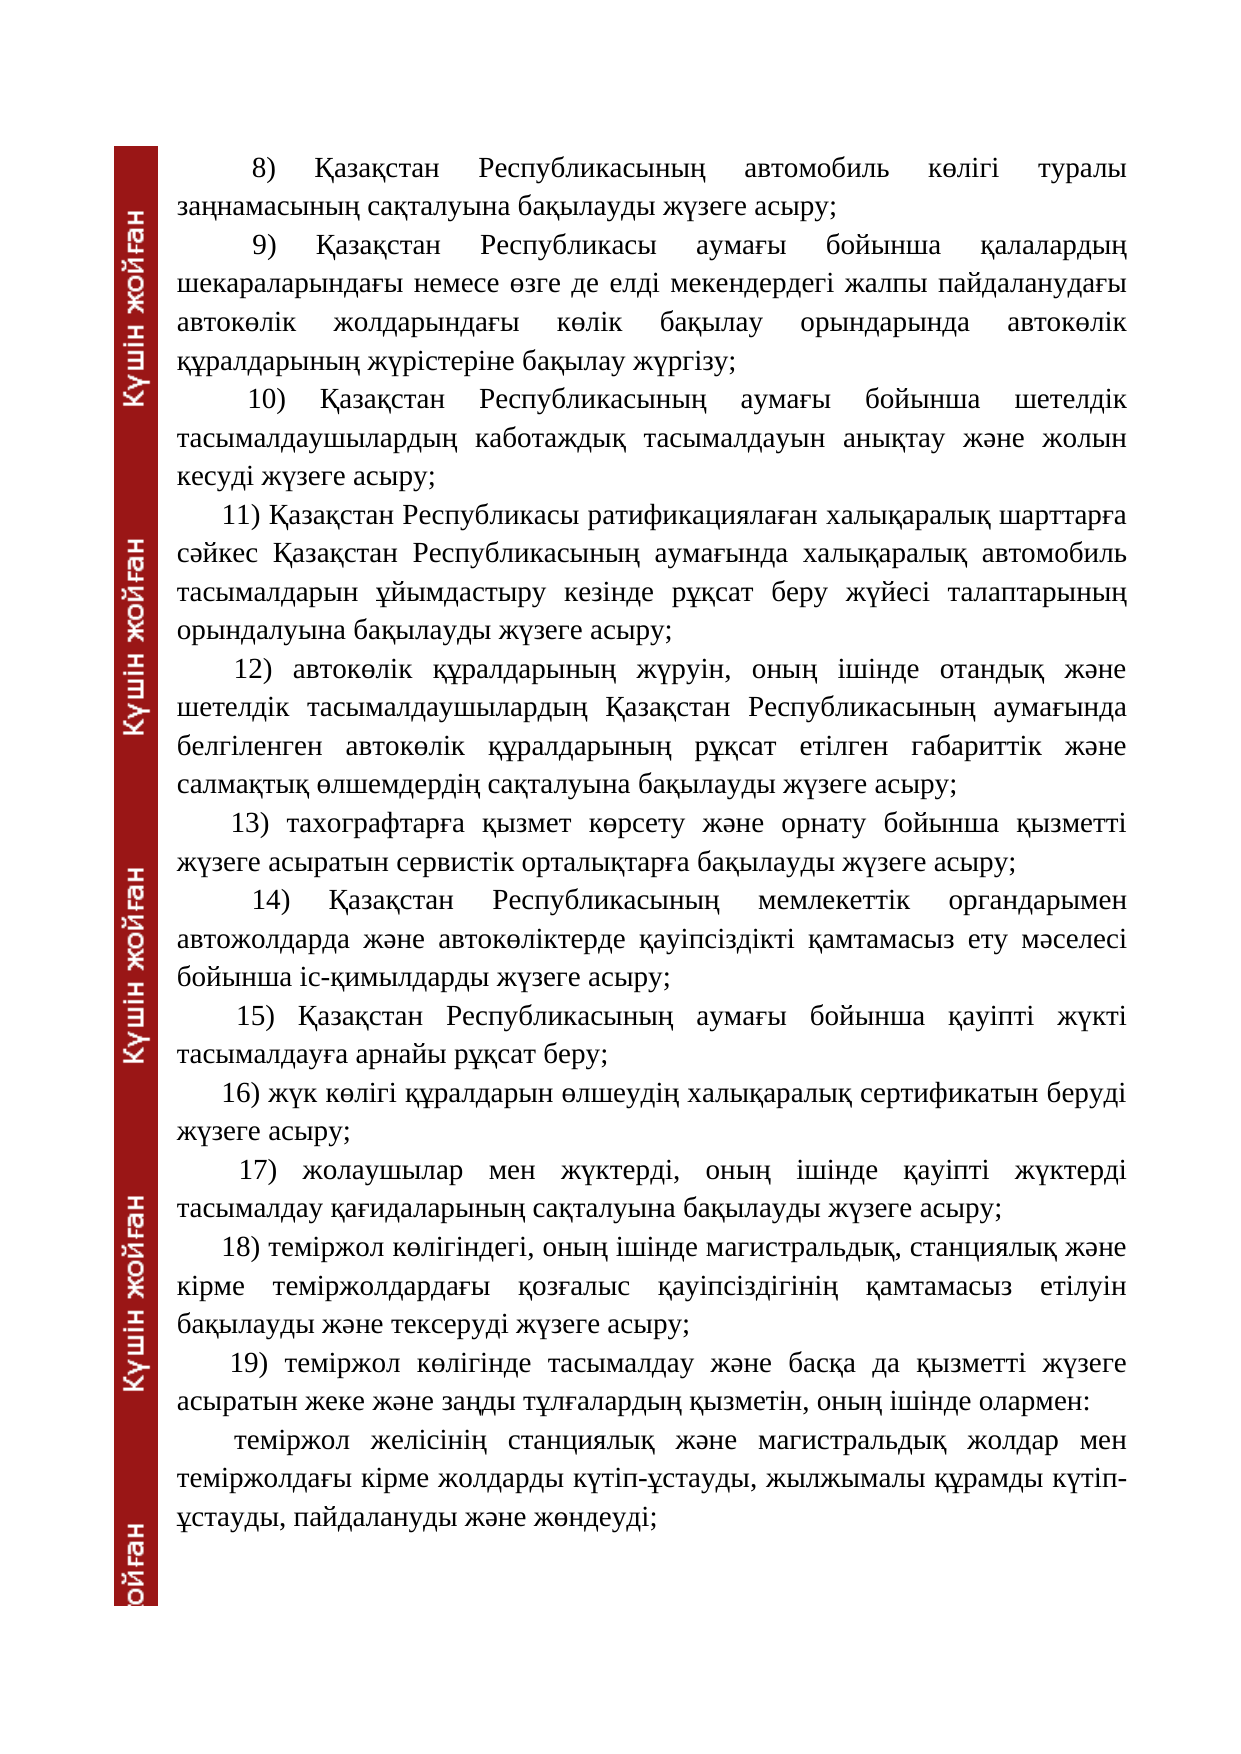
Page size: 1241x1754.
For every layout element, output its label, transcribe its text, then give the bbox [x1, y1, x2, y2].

picture [114, 222, 158, 227]
text 8) Қазақстан Республикасының автомобиль көлігі туралы заңнамасының сақталуына бақылауды жүзеге асыру; [112, 150, 1128, 222]
text 12) автокөлік құралдарының жүруін, оның ішінде отандық және шетелдік тасымалдаушылардың Қазақстан Республикасының аумағында белгіленген автокөлік құралдарының рұқсат етілген габариттік және салмақтық өлшемдердің сақталуына бақылауды жүзеге асыру; [112, 651, 1128, 800]
text 9) Қазақстан Республикасы аумағы бойынша қалалардың шекараларындағы немесе өзге де елді мекендердегі жалпы пайдаланудағы автокөлік жолдарындағы көлік бақылау орындарында автокөлік құралдарының жүрістеріне бақылау жүргізу; [112, 227, 1128, 376]
text 15) Қазақстан Республикасының аумағы бойынша қауіпті жүкті тасымалдауға арнайы рұқсат беру; [112, 998, 1128, 1070]
picture [114, 877, 158, 882]
picture [114, 1224, 158, 1229]
text 16) жүк көлiгi құралдарын өлшеудiң халықаралық сертификатын берудi жүзеге асыру; [112, 1075, 1128, 1147]
picture [114, 492, 158, 497]
picture [114, 1340, 158, 1345]
picture [114, 646, 158, 651]
picture [114, 1070, 158, 1075]
text 11) Қазақстан Республикасы ратификациялаған халықаралық шарттарға сәйкес Қазақстан Республикасының аумағында халықаралық автомобиль тасымалдарын ұйымдастыру кезінде рұқсат беру жүйесі талаптарының орындалуына бақылауды жүзеге асыру; [112, 497, 1128, 646]
text темiржол желiсiнiң станциялық және магистральдық жолдар мен темiржолдағы кiрме жолдарды күтiп-ұстауды, жылжымалы құрамды күтiп-ұстауды, пайдалануды және жөндеуді; [112, 1422, 1128, 1532]
picture [114, 376, 158, 381]
picture [114, 1147, 158, 1152]
picture [114, 1417, 158, 1422]
picture [114, 146, 158, 150]
text 13) тахографтарға қызмет көрсету және орнату бойынша қызметті жүзеге асыратын сервистік орталықтарға бақылауды жүзеге асыру; [112, 805, 1128, 877]
text 19) теміржол көлiгiнде тасымалдау және басқа да қызметті жүзеге асыратын жеке және заңды тұлғалардың қызметін, оның ішінде олармен: [112, 1345, 1128, 1417]
text 17) жолаушылар мен жүктердi, оның iшiнде қауiптi жүктердi тасымалдау қағидаларының сақталуына бақылауды жүзеге асыру; [112, 1152, 1128, 1224]
picture [114, 993, 158, 998]
text 10) Қазақстан Республикасының аумағы бойынша шетелдік тасымалдаушылардың каботаждық тасымалдауын анықтау және жолын кесуді жүзеге асыру; [112, 381, 1128, 492]
text 18) теміржол көлігіндегі, оның ішінде магистральдық, станциялық және кірме теміржолдардағы қозғалыс қауіпсіздігінің қамтамасыз етілуін бақылауды және тексеруді жүзеге асыру; [112, 1229, 1128, 1340]
picture [114, 1532, 158, 1606]
picture [114, 800, 158, 805]
text 14) Қазақстан Республикасының мемлекеттік органдарымен автожолдарда және автокөліктерде қауіпсіздікті қамтамасыз ету мәселесі бойынша іс-қимылдарды жүзеге асыру; [112, 882, 1128, 993]
